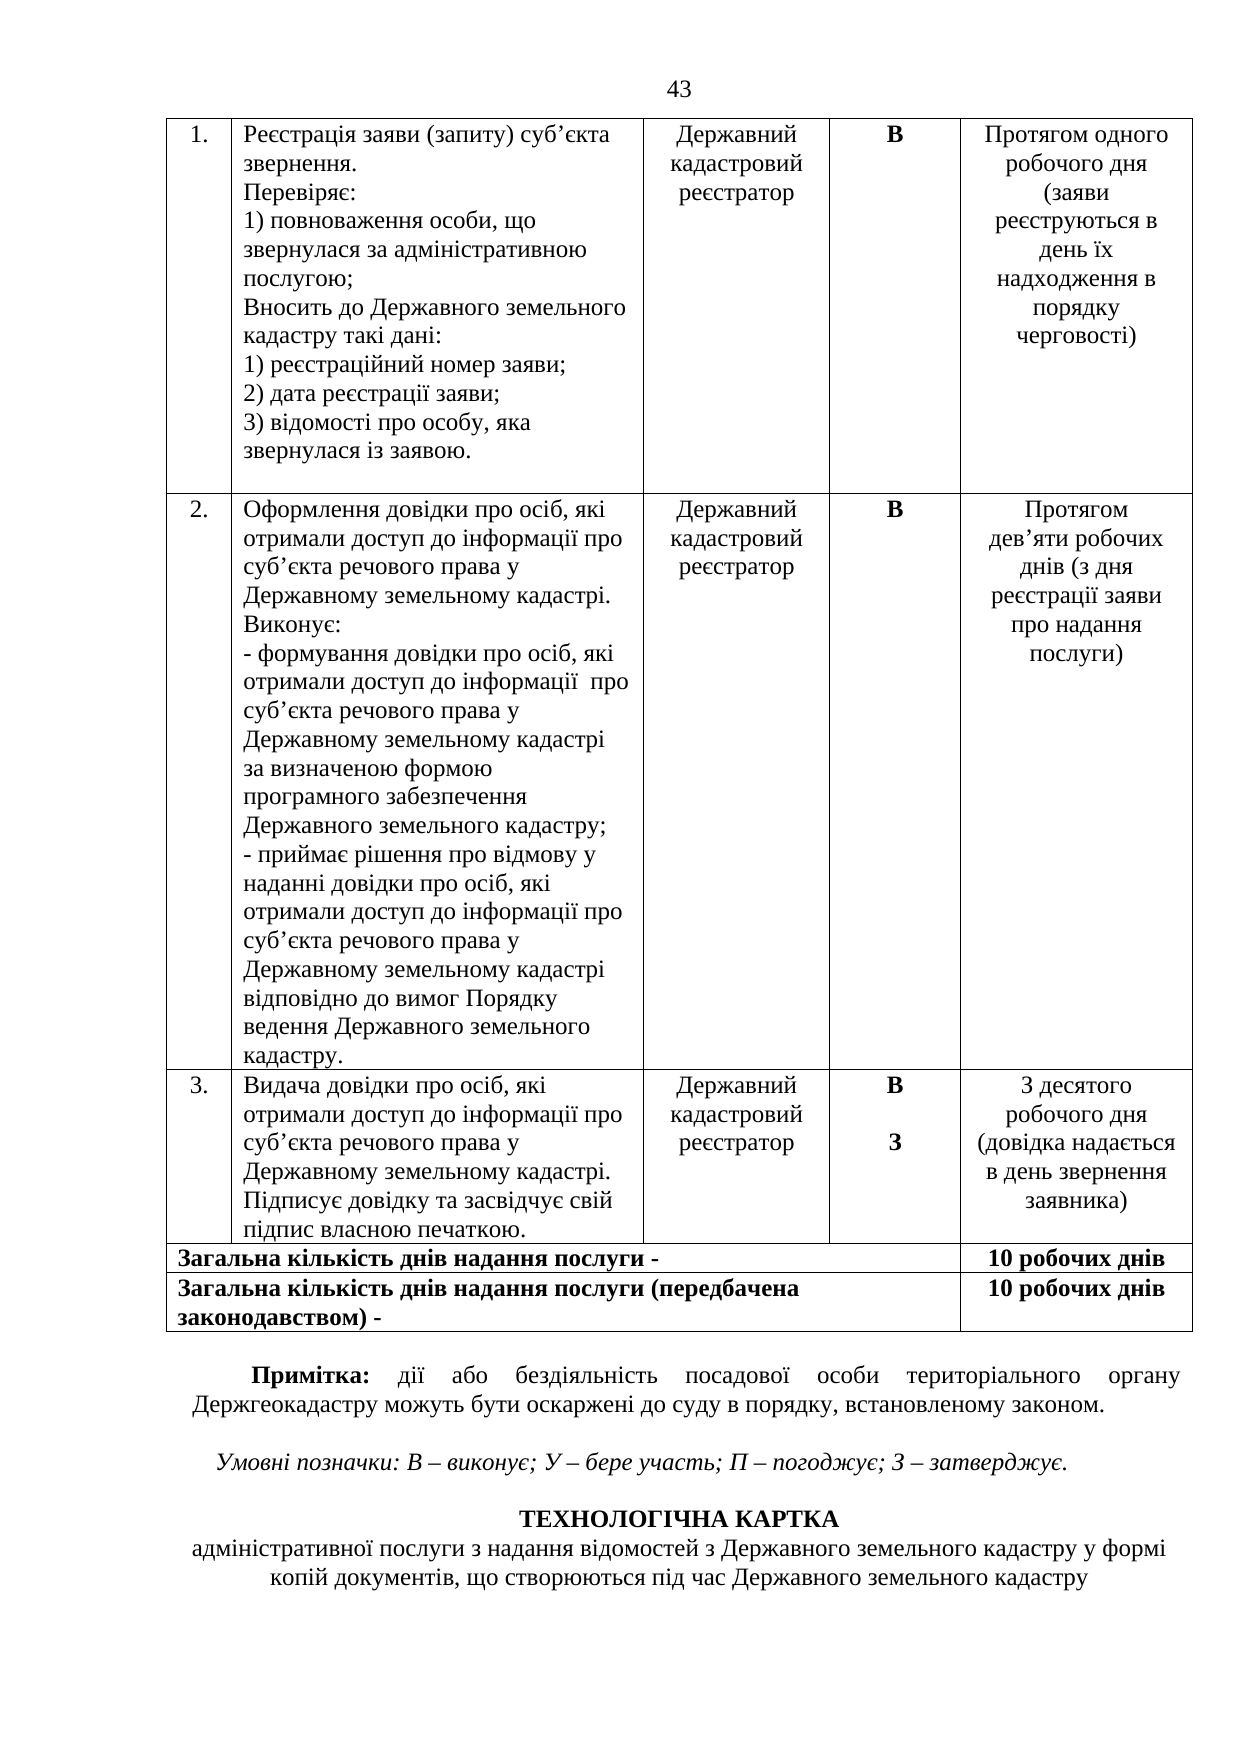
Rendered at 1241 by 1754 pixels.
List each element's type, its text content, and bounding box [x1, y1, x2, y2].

table_cell 10 робочих днів [961, 1244, 1192, 1272]
table_cell Державний кадастровий реєстратор [644, 1070, 829, 1242]
table_cell Оформлення довідки про осіб, які отримали доступ до інформації про суб’єкта речового права у Державному земельному кадастрі. Виконує: - формування довідки про осіб, які отримали доступ до інформації про суб’єкта речового права у Державному земельному кадастрі за визначеною формою програмного забезпечення Державного земельного кадастру; - приймає рішення про відмову у наданні довідки про осіб, які отримали доступ до інформації про суб’єкта речового права у Державному земельному кадастрі відповідно до вимог Порядку ведення Державного земельного кадастру. [232, 494, 643, 1069]
table_cell Протягом дев’яти робочих днів (з дня реєстрації заяви про надання послуги) [961, 494, 1192, 1069]
text Примітка: дії або бездіяльність посадової особи територіального органу Держгеокадастру можуть бути оскаржені до суду в порядку, встановленому законом. [192, 1361, 1181, 1418]
table_cell Загальна кількість днів надання послуги (передбачена законодавством) - [167, 1273, 960, 1331]
table_cell 10 робочих днів [961, 1273, 1192, 1331]
table_cell В [830, 494, 960, 1069]
text адміністративної послуги з надання відомостей з Державного земельного кадастру у формі копій документів, що створюються під час Державного земельного кадастру [177, 1533, 1181, 1591]
table_cell 3. [167, 1070, 231, 1242]
table_cell З десятого робочого дня (довідка надається в день звернення заявника) [961, 1070, 1192, 1242]
table_cell Державний кадастровий реєстратор [644, 494, 829, 1069]
table_cell 1. [167, 119, 231, 493]
text ТЕХНОЛОГІЧНА КАРТКА [177, 1504, 1181, 1533]
table_cell В З [830, 1070, 960, 1242]
table_cell Видача довідки про осіб, які отримали доступ до інформації про суб’єкта речового права у Державному земельному кадастрі. Підписує довідку та засвідчує свій підпис власною печаткою. [232, 1070, 643, 1242]
table_cell В [830, 119, 960, 493]
table_cell 2. [167, 494, 231, 1069]
table_cell Протягом одного робочого дня (заяви реєструються в день їх надходження в порядку черговості) [961, 119, 1192, 493]
table_cell Реєстрація заяви (запиту) суб’єкта звернення. Перевіряє: 1) повноваження особи, що звернулася за адміністративною послугою; Вносить до Державного земельного кадастру такі дані: 1) реєстраційний номер заяви; 2) дата реєстрації заяви; 3) відомості про особу, яка звернулася із заявою. [232, 119, 643, 493]
table_cell Загальна кількість днів надання послуги - [167, 1244, 960, 1272]
text Умовні позначки: В – виконує; У – бере участь; П – погоджує; З – затверджує. [177, 1447, 1181, 1476]
table_cell Державний кадастровий реєстратор [644, 119, 829, 493]
